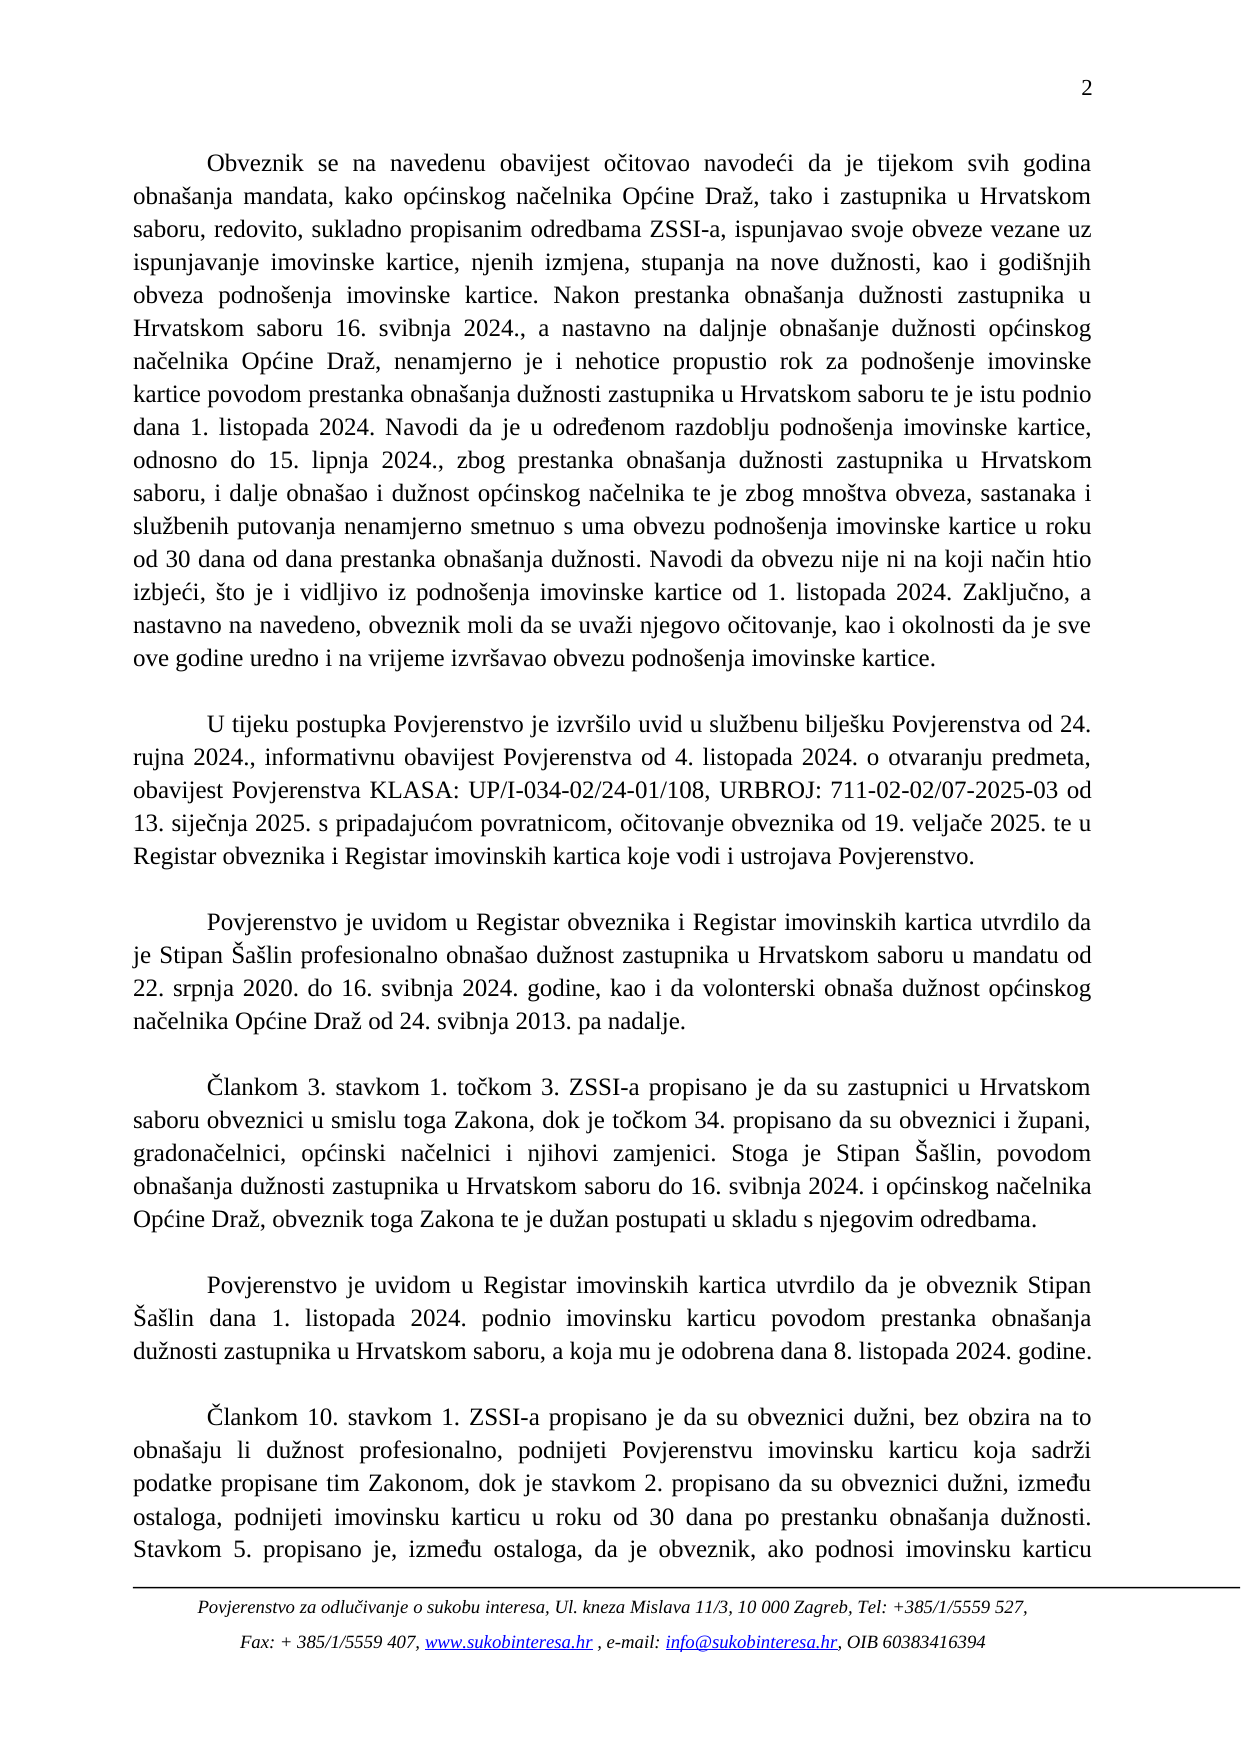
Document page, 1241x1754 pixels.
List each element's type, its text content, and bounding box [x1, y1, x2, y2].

text U tijeku postupka Povjerenstvo je izvršilo uvid u službenu bilješku Povjerenstva od 24. rujna 2024., informativnu obavijest Povjerenstva od 4. listopada 2024. o otvaranju predmeta, obavijest Povjerenstva KLASA: UP/I-034-02/24-01/108, URBROJ: 711-02-02/07-2025-03 od 13. siječnja 2025. s pripadajućom povratnicom, očitovanje obveznika od 19. veljače 2025. te u Registar obveznika i Registar imovinskih kartica koje vodi i ustrojava Povjerenstvo. [133, 709, 1092, 870]
text Povjerenstvo je uvidom u Registar obveznika i Registar imovinskih kartica utvrdilo da je Stipan Šašlin profesionalno obnašao dužnost zastupnika u Hrvatskom saboru u mandatu od 22. srpnja 2020. do 16. svibnja 2024. godine, kao i da volonterski obnaša dužnost općinskog načelnika Općine Draž od 24. svibnja 2013. pa nadalje. [133, 907, 1092, 1035]
text Člankom 3. stavkom 1. točkom 3. ZSSI-a propisano je da su zastupnici u Hrvatskom saboru obveznici u smislu toga Zakona, dok je točkom 34. propisano da su obveznici i župani, gradonačelnici, općinski načelnici i njihovi zamjenici. Stoga je Stipan Šašlin, povodom obnašanja dužnosti zastupnika u Hrvatskom saboru do 16. svibnja 2024. i općinskog načelnika Općine Draž, obveznik toga Zakona te je dužan postupati u skladu s njegovim odredbama. [133, 1072, 1092, 1233]
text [133, 1402, 1092, 1563]
text Povjerenstvo je uvidom u Registar imovinskih kartica utvrdilo da je obveznik Stipan Šašlin dana 1. listopada 2024. podnio imovinsku karticu povodom prestanka obnašanja dužnosti zastupnika u Hrvatskom saboru, a koja mu je odobrena dana 8. listopada 2024. godine. [133, 1270, 1092, 1365]
text Obveznik se na navedenu obavijest očitovao navodeći da je tijekom svih godina obnašanja mandata, kako općinskog načelnika Općine Draž, tako i zastupnika u Hrvatskom saboru, redovito, sukladno propisanim odredbama ZSSI-a, ispunjavao svoje obveze vezane uz ispunjavanje imovinske kartice, njenih izmjena, stupanja na nove dužnosti, kao i godišnjih obveza podnošenja imovinske kartice. Nakon prestanka obnašanja dužnosti zastupnika u Hrvatskom saboru 16. svibnja 2024., a nastavno na daljnje obnašanje dužnosti općinskog načelnika Općine Draž, nenamjerno je i nehotice propustio rok za podnošenje imovinske kartice povodom prestanka obnašanja dužnosti zastupnika u Hrvatskom saboru te je istu podnio dana 1. listopada 2024. Navodi da je u određenom razdoblju podnošenja imovinske kartice, odnosno do 15. lipnja 2024., zbog prestanka obnašanja dužnosti zastupnika u Hrvatskom saboru, i dalje obnašao i dužnost općinskog načelnika te je zbog mnoštva obveza, sastanaka i službenih putovanja nenamjerno smetnuo s uma obvezu podnošenja imovinske kartice u roku od 30 dana od dana prestanka obnašanja dužnosti. Navodi da obvezu nije ni na koji način htio izbjeći, što je i vidljivo iz podnošenja imovinske kartice od 1. listopada 2024. Zaključno, a nastavno na navedeno, obveznik moli da se uvaži njegovo očitovanje, kao i okolnosti da je sve ove godine uredno i na vrijeme izvršavao obvezu podnošenja imovinske kartice. [133, 148, 1092, 672]
